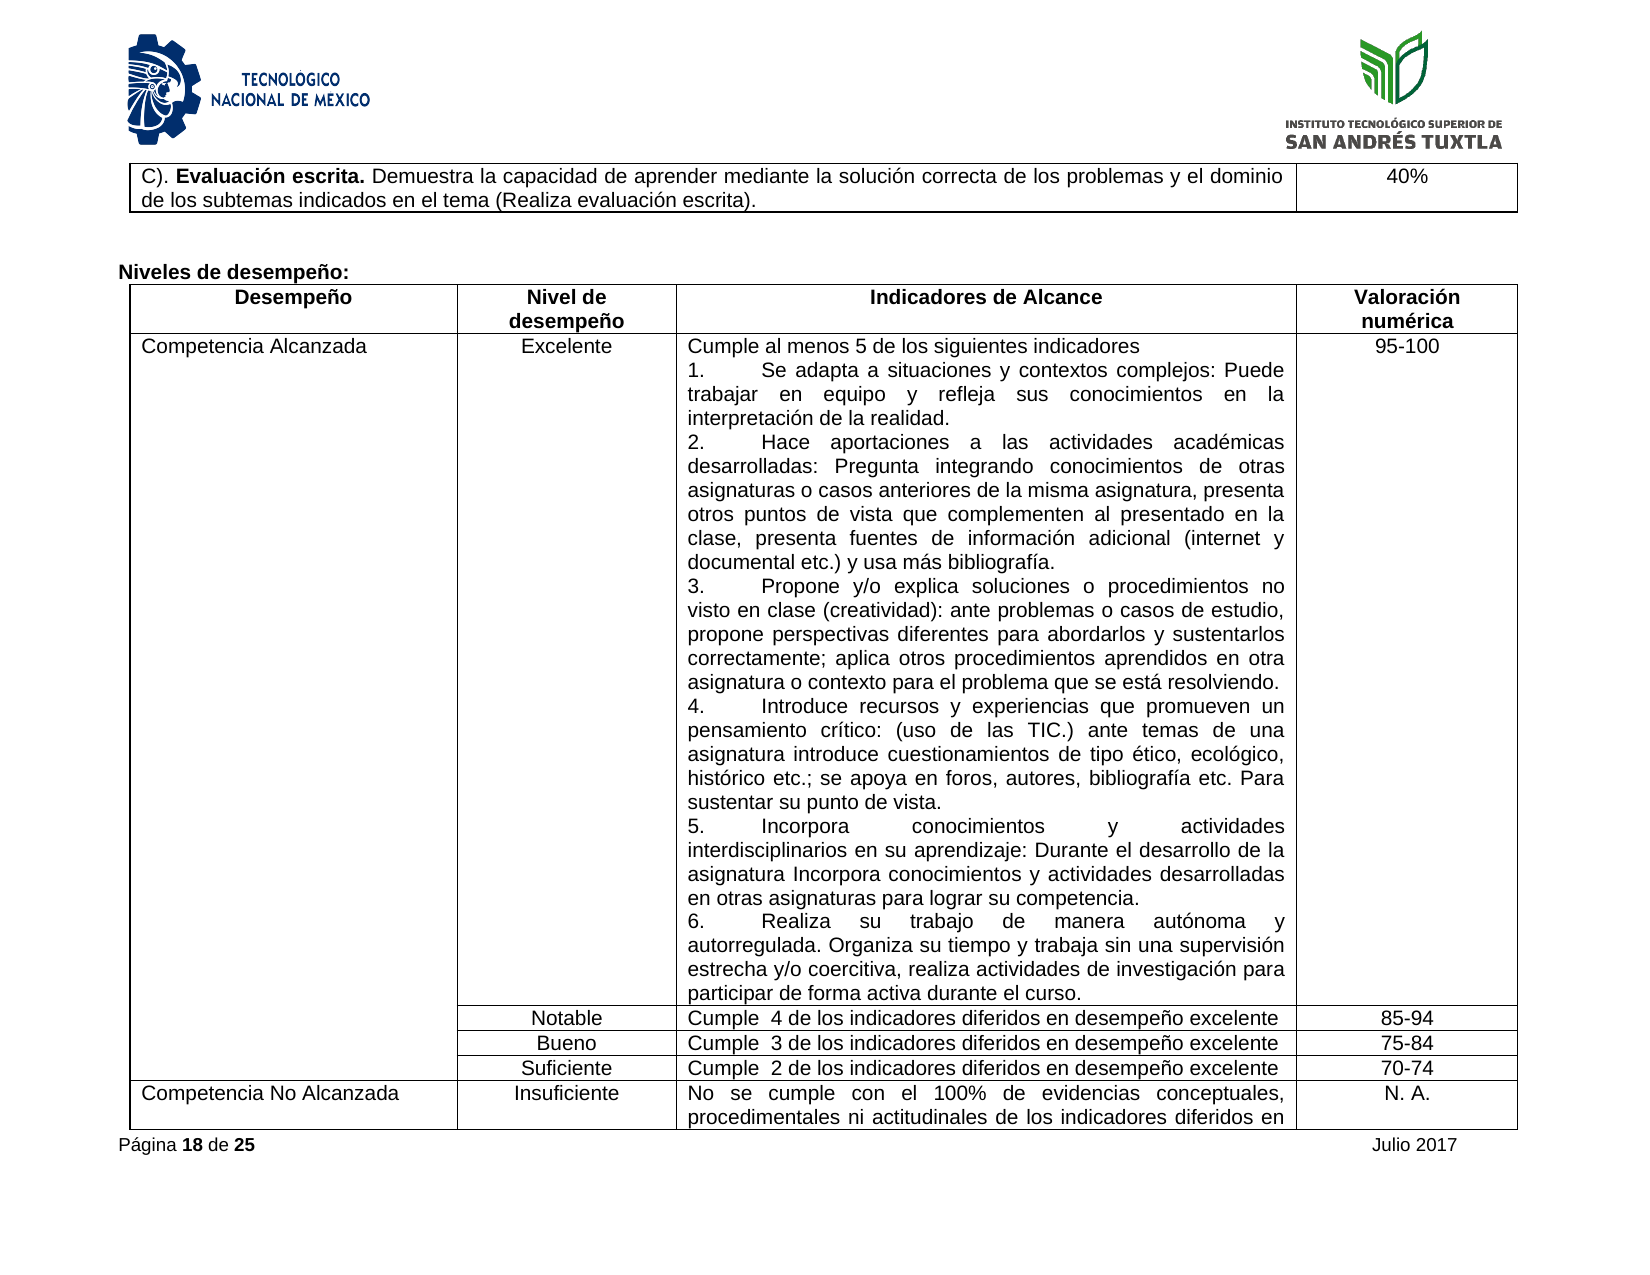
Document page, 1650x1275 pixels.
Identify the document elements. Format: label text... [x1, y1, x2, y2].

text Niveles de desempeño: [118, 260, 1532, 284]
picture [1286, 30, 1502, 149]
table_cell Suficiente [458, 1056, 676, 1080]
picture [118, 30, 379, 149]
table_cell 75-84 [1297, 1031, 1517, 1055]
table_header Valoración numérica [1297, 285, 1517, 333]
table_cell Bueno [458, 1031, 676, 1055]
table_cell Insuficiente [458, 1081, 676, 1129]
table_header Desempeño [131, 285, 457, 333]
table_cell Cumple 3 de los indicadores diferidos en desempeño excelente [677, 1031, 1296, 1055]
table_cell N. A. [1297, 1081, 1517, 1129]
table_cell 70-74 [1297, 1056, 1517, 1080]
table_cell 95-100 [1297, 334, 1517, 1005]
table_cell Competencia Alcanzada [131, 334, 457, 1080]
table_cell Notable [458, 1006, 676, 1030]
table_cell No se cumple con el 100% de evidencias conceptuales, procedimentales ni actitudinales de los indicadores diferidos en desempeño excelente. [677, 1081, 1296, 1129]
table_cell Cumple al menos 5 de los siguientes indicadores 1. Se adapta a situaciones y contextos complejos: Puede trabajar en equipo y refleja sus conocimientos en la interpretación de la realidad. 2. Hace aportaciones a las actividades académicas desarrolladas: Pregunta integrando conocimientos de otras asignaturas o casos anteriores de la misma asignatura, presenta otros puntos de vista que complementen al presentado en la clase, presenta fuentes de información adicional (internet y documental etc.) y usa más bibliografía. 3. Propone y/o explica soluciones o procedimientos no visto en clase (creatividad): ante problemas o casos de estudio, propone perspectivas diferentes para abordarlos y sustentarlos correctamente; aplica otros procedimientos aprendidos en otra asignatura o contexto para el problema que se está resolviendo. 4. Introduce recursos y experiencias que promueven un pensamiento crítico: (uso de las TIC.) ante temas de una asignatura introduce cuestionamientos de tipo ético, ecológico, histórico etc.; se apoya en foros, autores, bibliografía etc. Para sustentar su punto de vista. 5. Incorpora conocimientos y actividades interdisciplinarios en su aprendizaje: Durante el desarrollo de la asignatura Incorpora conocimientos y actividades desarrolladas en otras asignaturas para lograr su competencia. 6. Realiza su trabajo de manera autónoma y autorregulada. Organiza su tiempo y trabaja sin una supervisión estrecha y/o coercitiva, realiza actividades de investigación para participar de forma activa durante el curso. [677, 334, 1296, 1005]
table_cell Cumple 4 de los indicadores diferidos en desempeño excelente [677, 1006, 1296, 1030]
table_cell 85-94 [1297, 1006, 1517, 1030]
table_cell Cumple 2 de los indicadores diferidos en desempeño excelente [677, 1056, 1296, 1080]
table_cell Excelente [458, 334, 676, 1005]
table_header Indicadores de Alcance [677, 285, 1296, 333]
table_cell Competencia No Alcanzada [131, 1081, 457, 1129]
table_header Nivel de desempeño [458, 285, 676, 333]
table_cell C). Evaluación escrita. Demuestra la capacidad de aprender mediante la solución correcta de los problemas y el dominio de los subtemas indicados en el tema (Realiza evaluación escrita). [131, 164, 1296, 211]
table_cell 40% [1297, 164, 1517, 211]
